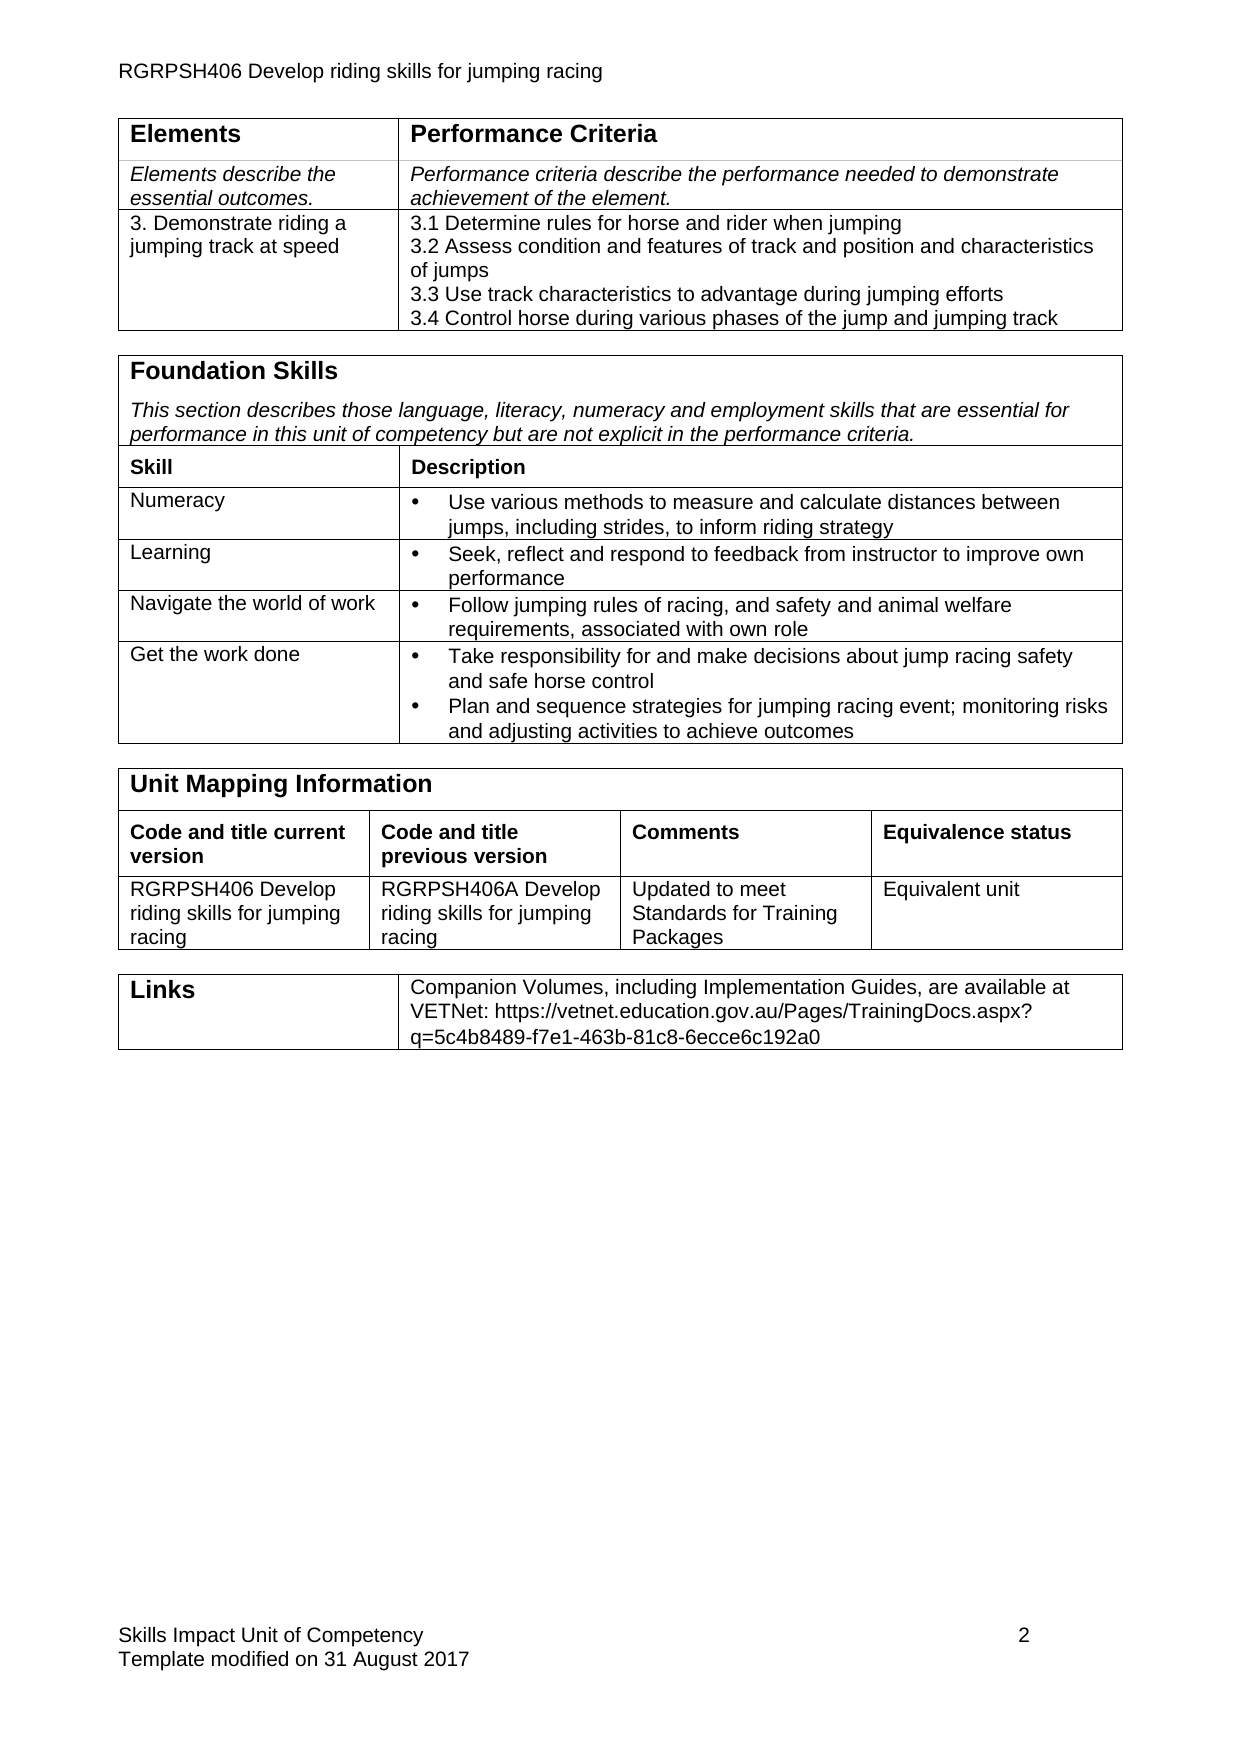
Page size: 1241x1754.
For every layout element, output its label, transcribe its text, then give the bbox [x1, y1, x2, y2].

table_cell Performance criteria describe the performance needed to demonstrate achievement of the element. [399, 161, 1122, 209]
table_cell Navigate the world of work [119, 591, 399, 641]
table_cell Code and title previous version [370, 811, 620, 876]
table_cell Updated to meet Standards for Training Packages [621, 877, 871, 949]
table_header Foundation Skills This section describes those language, literacy, numeracy and employment skills that are essential for performance in this unit of competency but are not explicit in the performance criteria. [119, 356, 1122, 445]
table_cell Use various methods to measure and calculate distances between jumps, including strides, to inform riding strategy [400, 488, 1122, 538]
table_cell Comments [621, 811, 871, 876]
table_cell Learning [119, 540, 399, 590]
table_cell Get the work done [119, 642, 399, 743]
table_cell Description [400, 446, 1122, 487]
table_cell Equivalent unit [872, 877, 1122, 949]
table_cell RGRPSH406 Develop riding skills for jumping racing [119, 877, 369, 949]
table_header Companion Volumes, including Implementation Guides, are available at VETNet: https://vetnet.education.gov.au/Pages/TrainingDocs.aspx?q=5c4b8489-f7e1-463b-81c8-6ecce6c192a0 [399, 975, 1122, 1049]
table_cell 3. Demonstrate riding a jumping track at speed [119, 210, 398, 330]
table_cell Numeracy [119, 488, 399, 538]
table_cell Equivalence status [872, 811, 1122, 876]
table_header Performance Criteria [399, 119, 1122, 160]
table_header Unit Mapping Information [119, 769, 1122, 810]
table_header Elements [119, 119, 398, 160]
table_cell RGRPSH406A Develop riding skills for jumping racing [370, 877, 620, 949]
table_cell 3.1 Determine rules for horse and rider when jumping 3.2 Assess condition and features of track and position and characteristics of jumps 3.3 Use track characteristics to advantage during jumping efforts 3.4 Control horse during various phases of the jump and jumping track [399, 210, 1122, 330]
table_cell Skill [119, 446, 399, 487]
table_cell Follow jumping rules of racing, and safety and animal welfare requirements, associated with own role [400, 591, 1122, 641]
table_cell Seek, reflect and respond to feedback from instructor to improve own performance [400, 540, 1122, 590]
table_header Links [119, 975, 398, 1049]
table_cell Elements describe the essential outcomes. [119, 161, 398, 209]
table_cell Take responsibility for and make decisions about jump racing safety and safe horse control Plan and sequence strategies for jumping racing event; monitoring risks and adjusting activities to achieve outcomes [400, 642, 1122, 743]
table_cell Code and title current version [119, 811, 369, 876]
